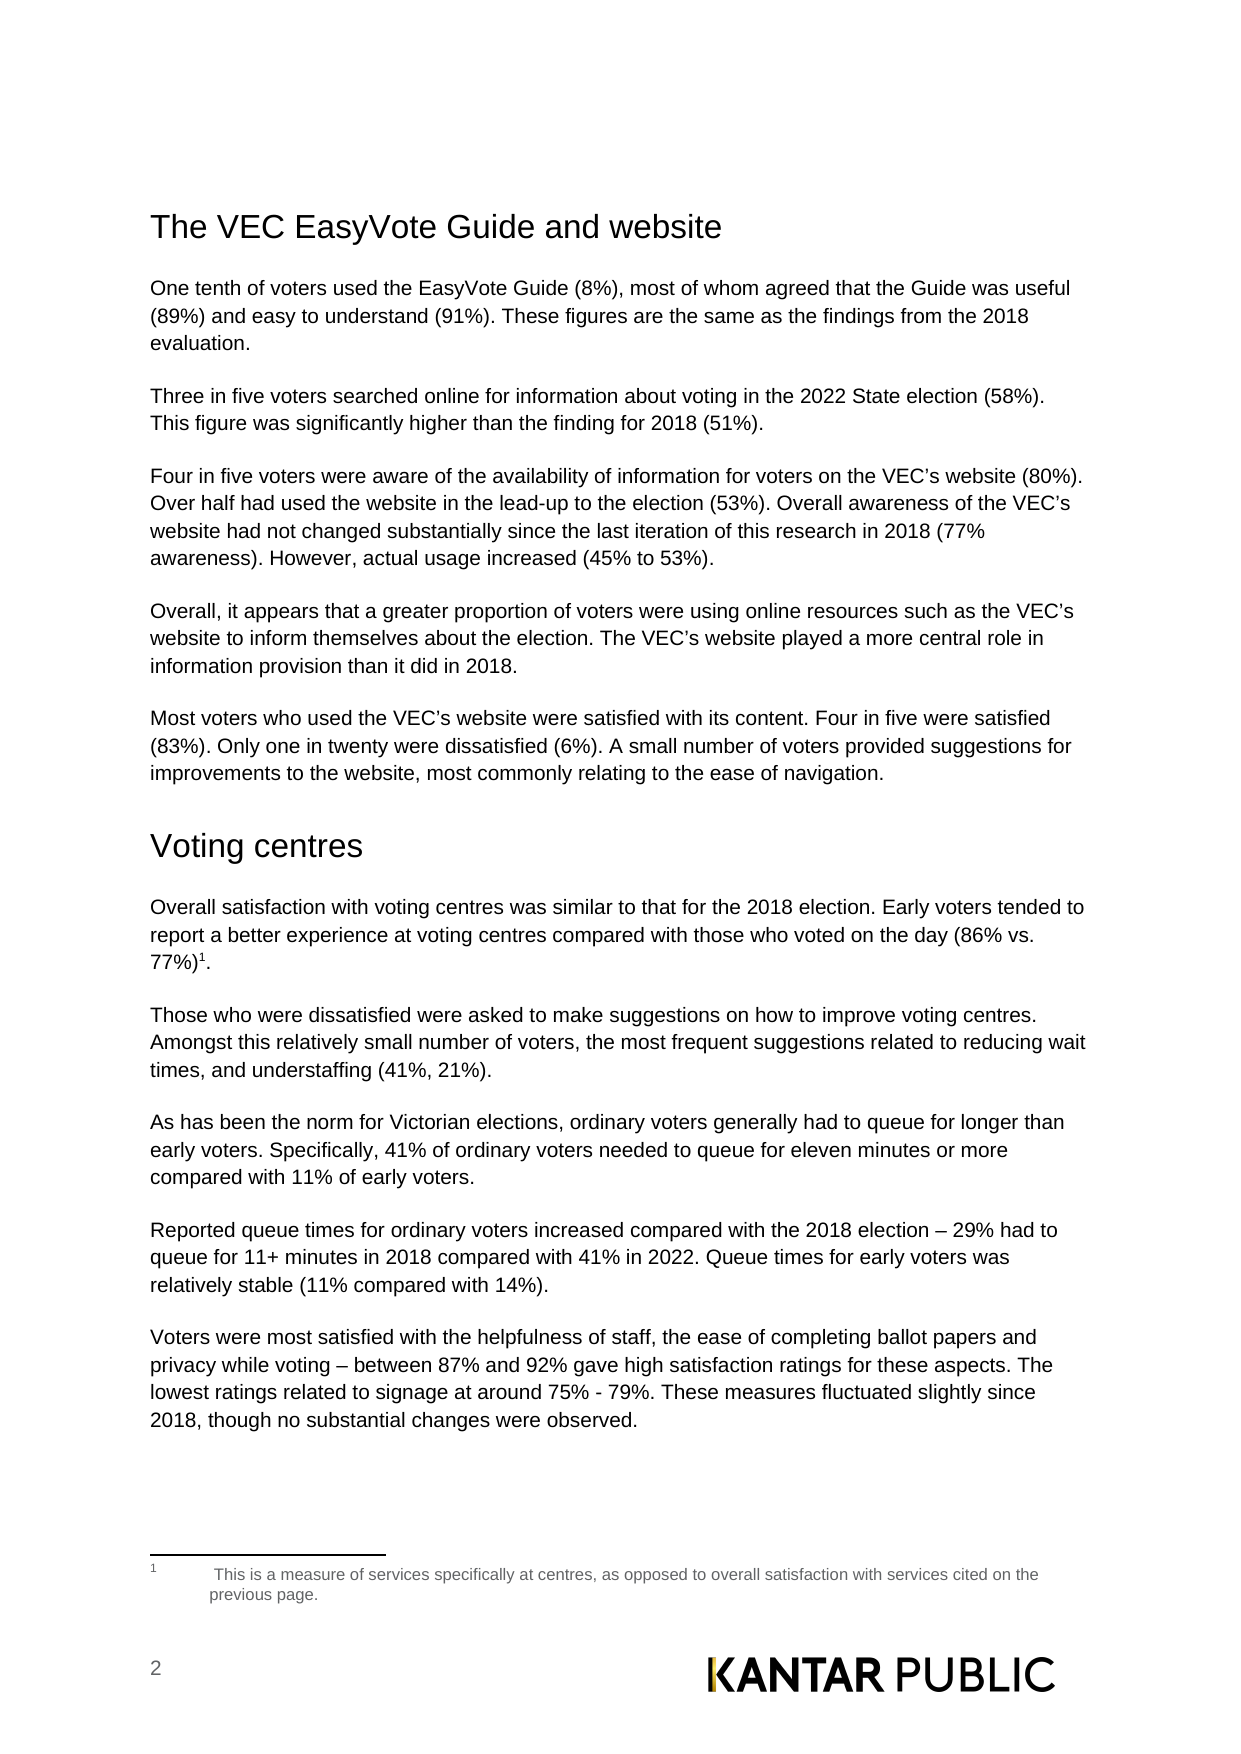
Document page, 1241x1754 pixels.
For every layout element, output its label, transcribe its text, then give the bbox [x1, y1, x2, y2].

text As has been the norm for Victorian elections, ordinary voters generally had to queue for longer than early voters. Specifically, 41% of ordinary voters needed to queue for eleven minutes or more compared with 11% of early voters. [150, 1110, 1090, 1189]
text Overall, it appears that a greater proportion of voters were using online resources such as the VEC’s website to inform themselves about the election. The VEC’s website played a more central role in information provision than it did in 2018. [150, 598, 1090, 677]
text Those who were dissatisfied were asked to make suggestions on how to improve voting centres. Amongst this relatively small number of voters, the most frequent suggestions related to reducing wait times, and understaffing (41%, 21%). [150, 1003, 1090, 1082]
text Reported queue times for ordinary voters increased compared with the 2018 election – 29% had to queue for 11+ minutes in 2018 compared with 41% in 2022. Queue times for early voters was relatively stable (11% compared with 14%). [150, 1218, 1090, 1297]
picture [708, 1657, 1055, 1692]
text Overall satisfaction with voting centres was similar to that for the 2018 election. Early voters tended to report a better experience at voting centres compared with those who voted on the day (86% vs. 77%). [150, 895, 1090, 974]
subtitle Voting centres [150, 826, 1090, 864]
text One tenth of voters used the EasyVote Guide (8%), most of whom agreed that the Guide was useful (89%) and easy to understand (91%). These figures are the same as the findings from the 2018 evaluation. [150, 276, 1090, 355]
text Most voters who used the VEC’s website were satisfied with its content. Four in five were satisfied (83%). Only one in twenty were dissatisfied (6%). A small number of voters provided suggestions for improvements to the website, most commonly relating to the ease of navigation. [150, 706, 1090, 785]
subtitle The VEC EasyVote Guide and website [150, 207, 1090, 245]
text Four in five voters were aware of the availability of information for voters on the VEC’s website (80%). Over half had used the website in the lead-up to the election (53%). Overall awareness of the VEC’s website had not changed substantially since the last iteration of this research in 2018 (77% awareness). However, actual usage increased (45% to 53%). [150, 463, 1090, 570]
text Three in five voters searched online for information about voting in the 2022 State election (58%). This figure was significantly higher than the finding for 2018 (51%). [150, 383, 1090, 435]
text Voters were most satisfied with the helpfulness of staff, the ease of completing ballot papers and privacy while voting – between 87% and 92% gave high satisfaction ratings for these aspects. The lowest ratings related to signage at around 75% - 79%. These measures fluctuated slightly since 2018, though no substantial changes were observed. [150, 1325, 1090, 1432]
